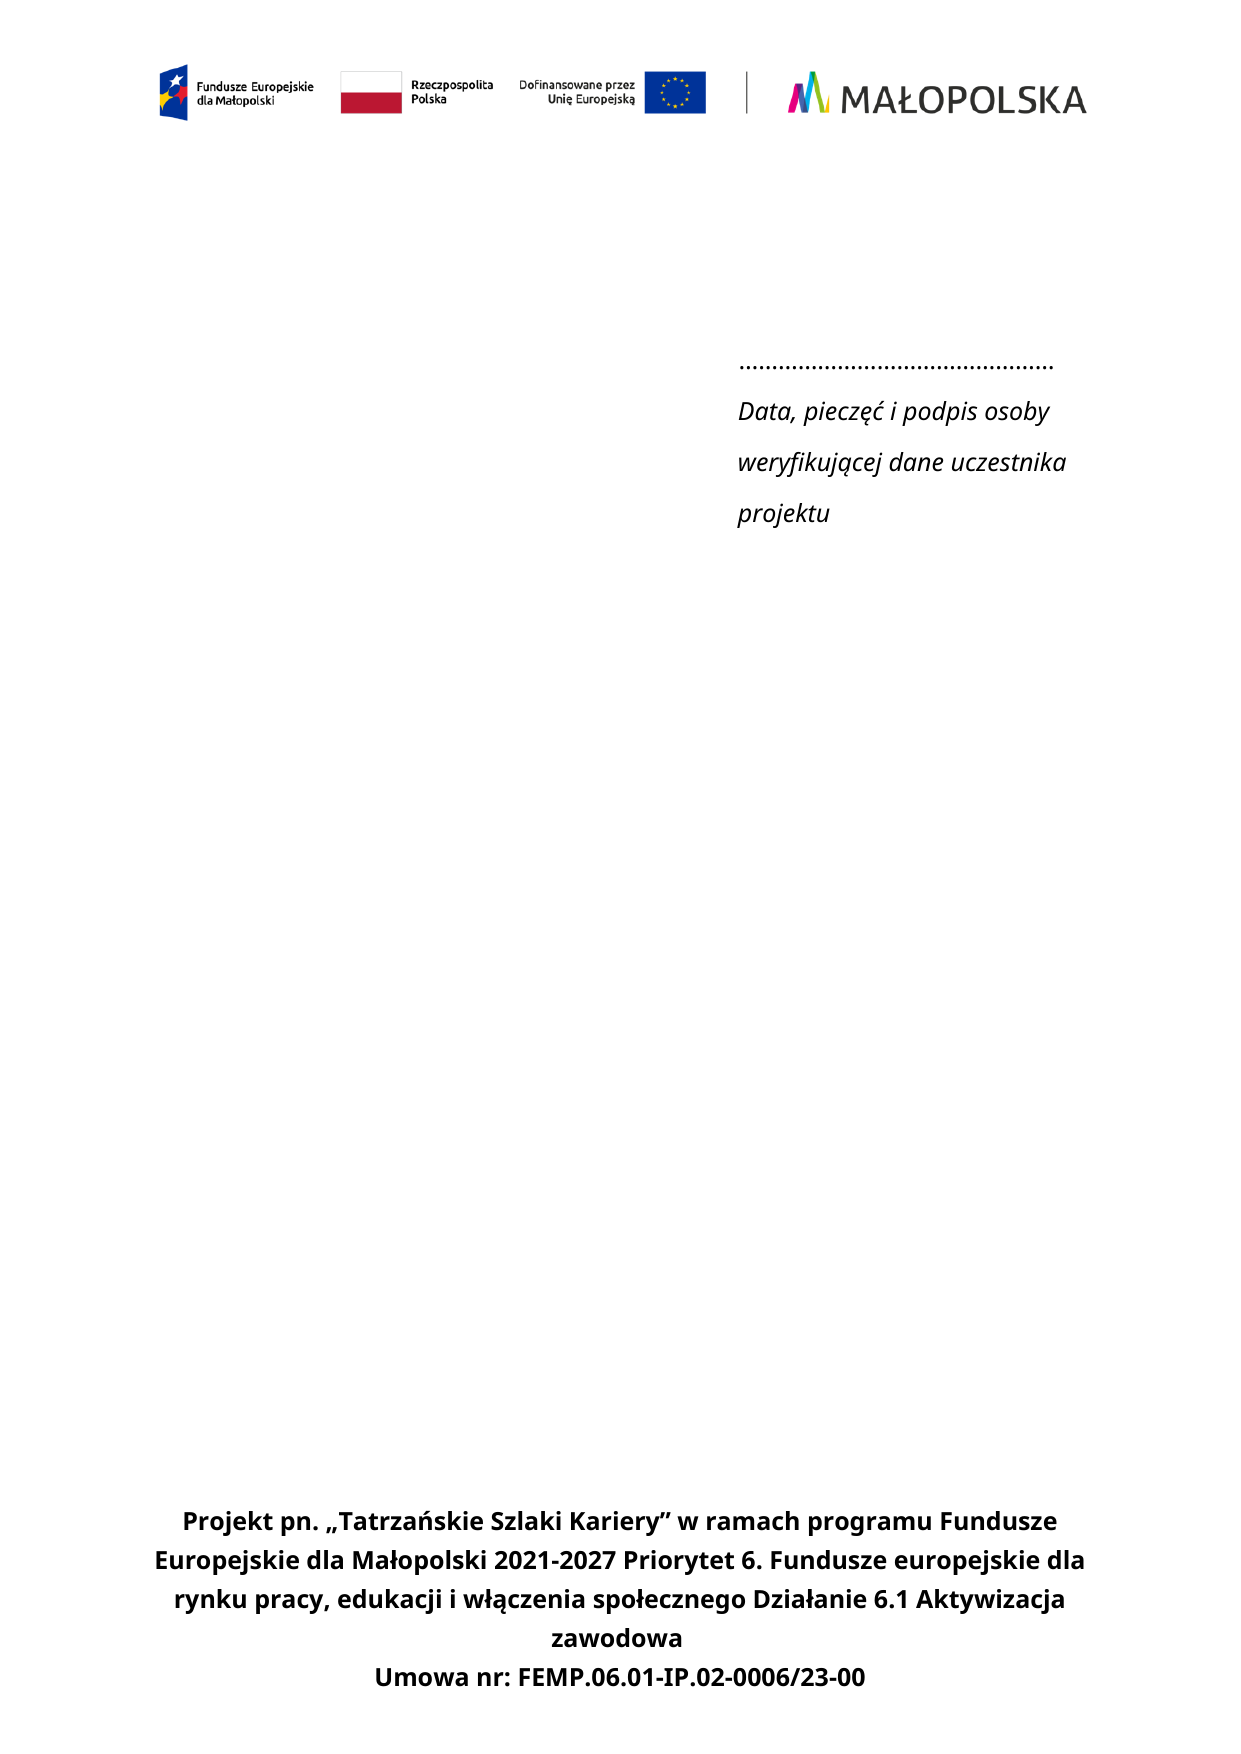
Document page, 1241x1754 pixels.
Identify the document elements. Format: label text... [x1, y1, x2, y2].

picture [147, 57, 1093, 128]
list ………………………………………… Data, pieczęć i podpis osoby weryfikującej dane uczestnika projektu [738, 342, 1092, 530]
